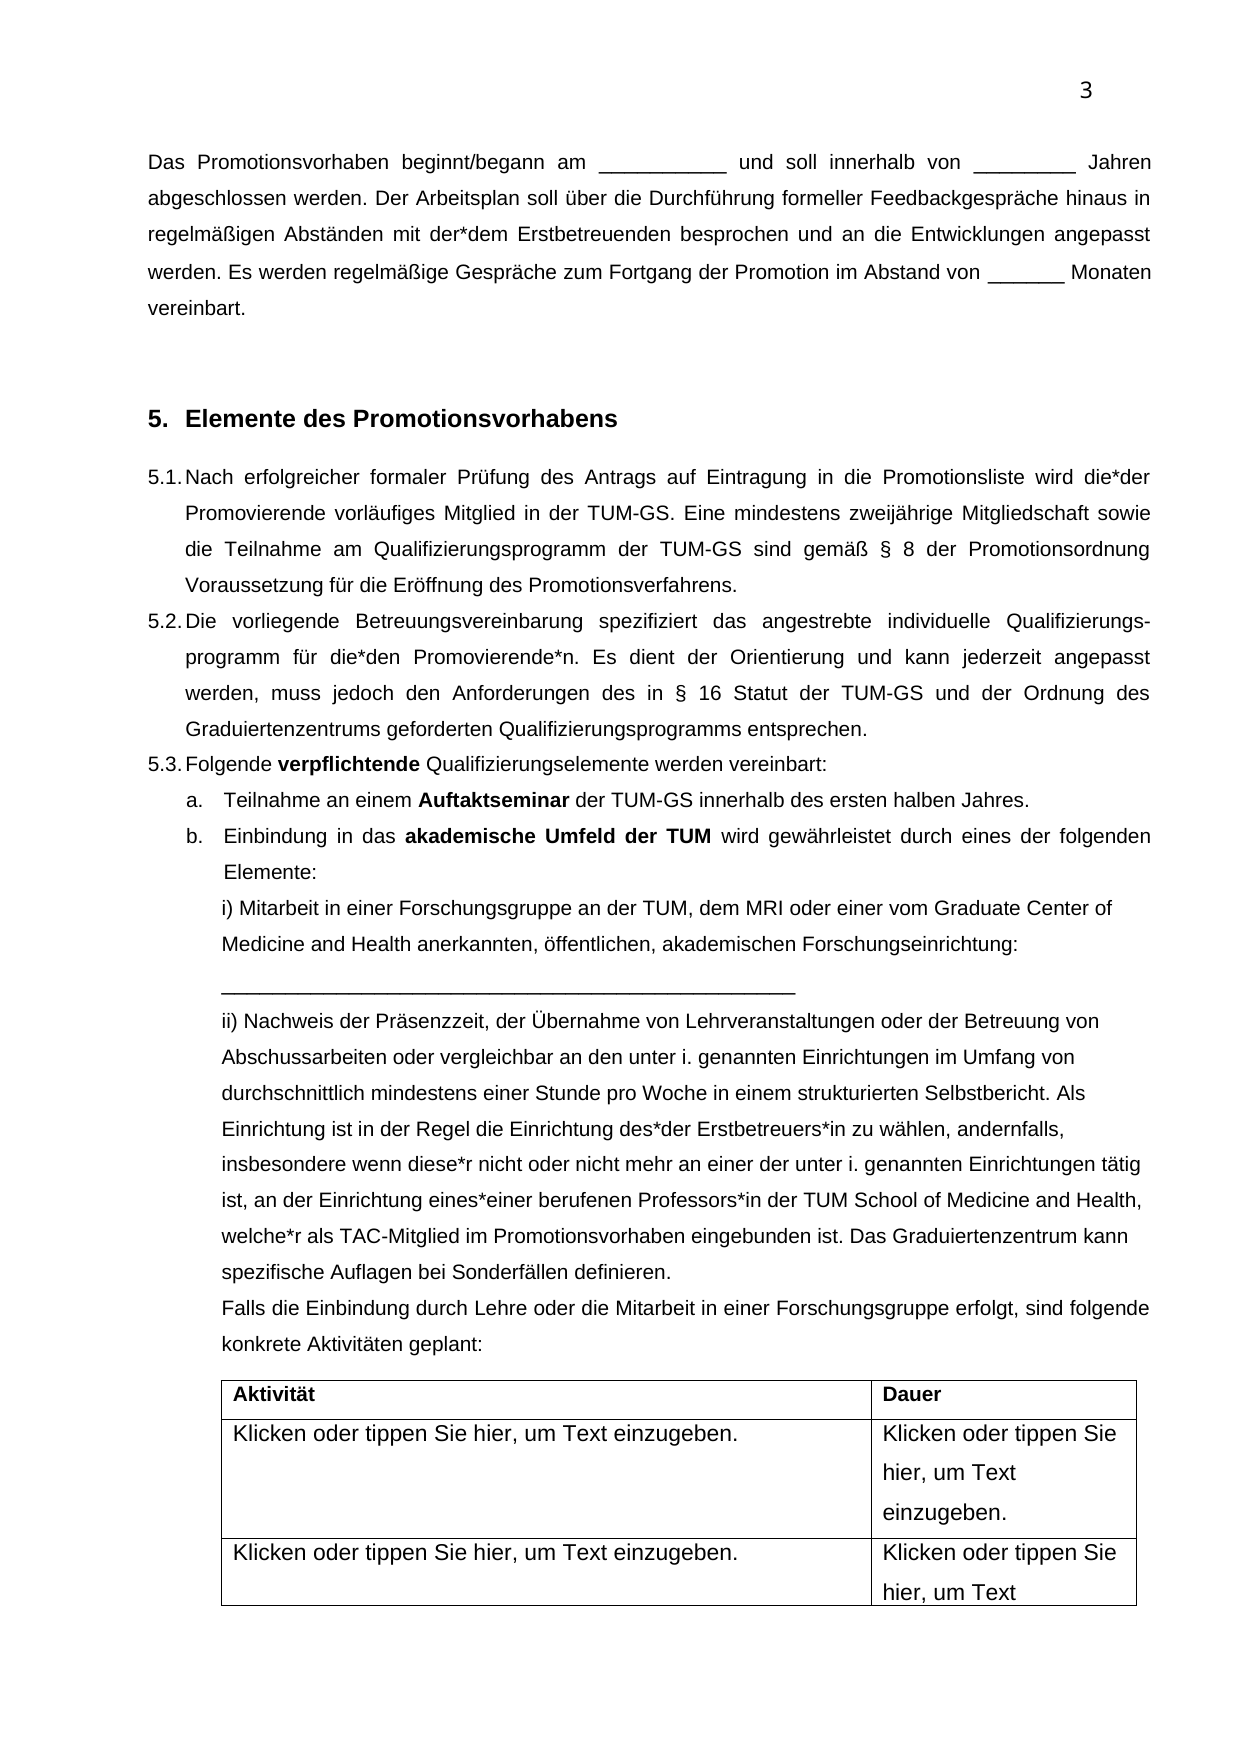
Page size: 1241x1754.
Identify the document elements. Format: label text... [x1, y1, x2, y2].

text Das Promotionsvorhaben beginnt/begann am und soll innerhalb von Jahren abgeschlossen werden. Der Arbeitsplan soll über die Durchführung formeller Feedbackgespräche hinaus in regelmäßigen Abständen mit der*dem Erstbetreuenden besprochen und an die Entwicklungen angepasst werden. Es werden regelmäßige Gespräche zum Fortgang der Promotion im Abstand von Monaten vereinbart. [148, 148, 1152, 320]
table_header Aktivität [222, 1381, 871, 1418]
list Die vorliegende Betreuungsvereinbarung spezifiziert das angestrebte individuelle Qualifizierungs-programm für die*den Promovierende*n. Es dient der Orientierung und kann jederzeit angepasst werden, muss jedoch den Anforderungen des in § 16 Statut der TUM-GS und der Ordnung des Graduiertenzentrums geforderten Qualifizierungsprogramms entsprechen. [148, 608, 1152, 740]
text i) Mitarbeit in einer Forschungsgruppe an der TUM, dem MRI oder einer vom Graduate Center of Medicine and Health anerkannten, öffentlichen, akademischen Forschungseinrichtung: [221, 896, 1152, 995]
text Falls die Einbindung durch Lehre oder die Mitarbeit in einer Forschungsgruppe erfolgt, sind folgende konkrete Aktivitäten geplant: [221, 1296, 1152, 1356]
list Nach erfolgreicher formaler Prüfung des Antrags auf Eintragung in die Promotionsliste wird die*der Promovierende vorläufiges Mitglied in der TUM-GS. Eine mindestens zweijährige Mitgliedschaft sowie die Teilnahme am Qualifizierungsprogramm der TUM-GS sind gemäß § 8 der Promotionsordnung Voraussetzung für die Eröffnung des Promotionsverfahrens. [148, 465, 1152, 597]
table_header Dauer [872, 1381, 1136, 1418]
list Einbindung in das akademische Umfeld der TUM wird gewährleistet durch eines der folgenden Elemente: [186, 824, 1152, 884]
list Teilnahme an einem Auftaktseminar der TUM-GS innerhalb des ersten halben Jahres. [186, 788, 1152, 812]
list Folgende verpflichtende Qualifizierungselemente werden vereinbart: [148, 752, 1152, 776]
text ii) Nachweis der Präsenzzeit, der Übernahme von Lehrveranstaltungen oder der Betreuung von Abschussarbeiten oder vergleichbar an den unter i. genannten Einrichtungen im Umfang von durchschnittlich mindestens einer Stunde pro Woche in einem strukturierten Selbstbericht. Als Einrichtung ist in der Regel die Einrichtung des*der Erstbetreuers*in zu wählen, andernfalls, insbesondere wenn diese*r nicht oder nicht mehr an einer der unter i. genannten Einrichtungen tätig ist, an der Einrichtung eines*einer berufenen Professors*in der TUM School of Medicine and Health, welche*r als TAC-Mitglied im Promotionsvorhaben eingebunden ist. Das Graduiertenzentrum kann spezifische Auflagen bei Sonderfällen definieren. [221, 1008, 1152, 1284]
list Elemente des Promotionsvorhabens [148, 404, 1152, 433]
